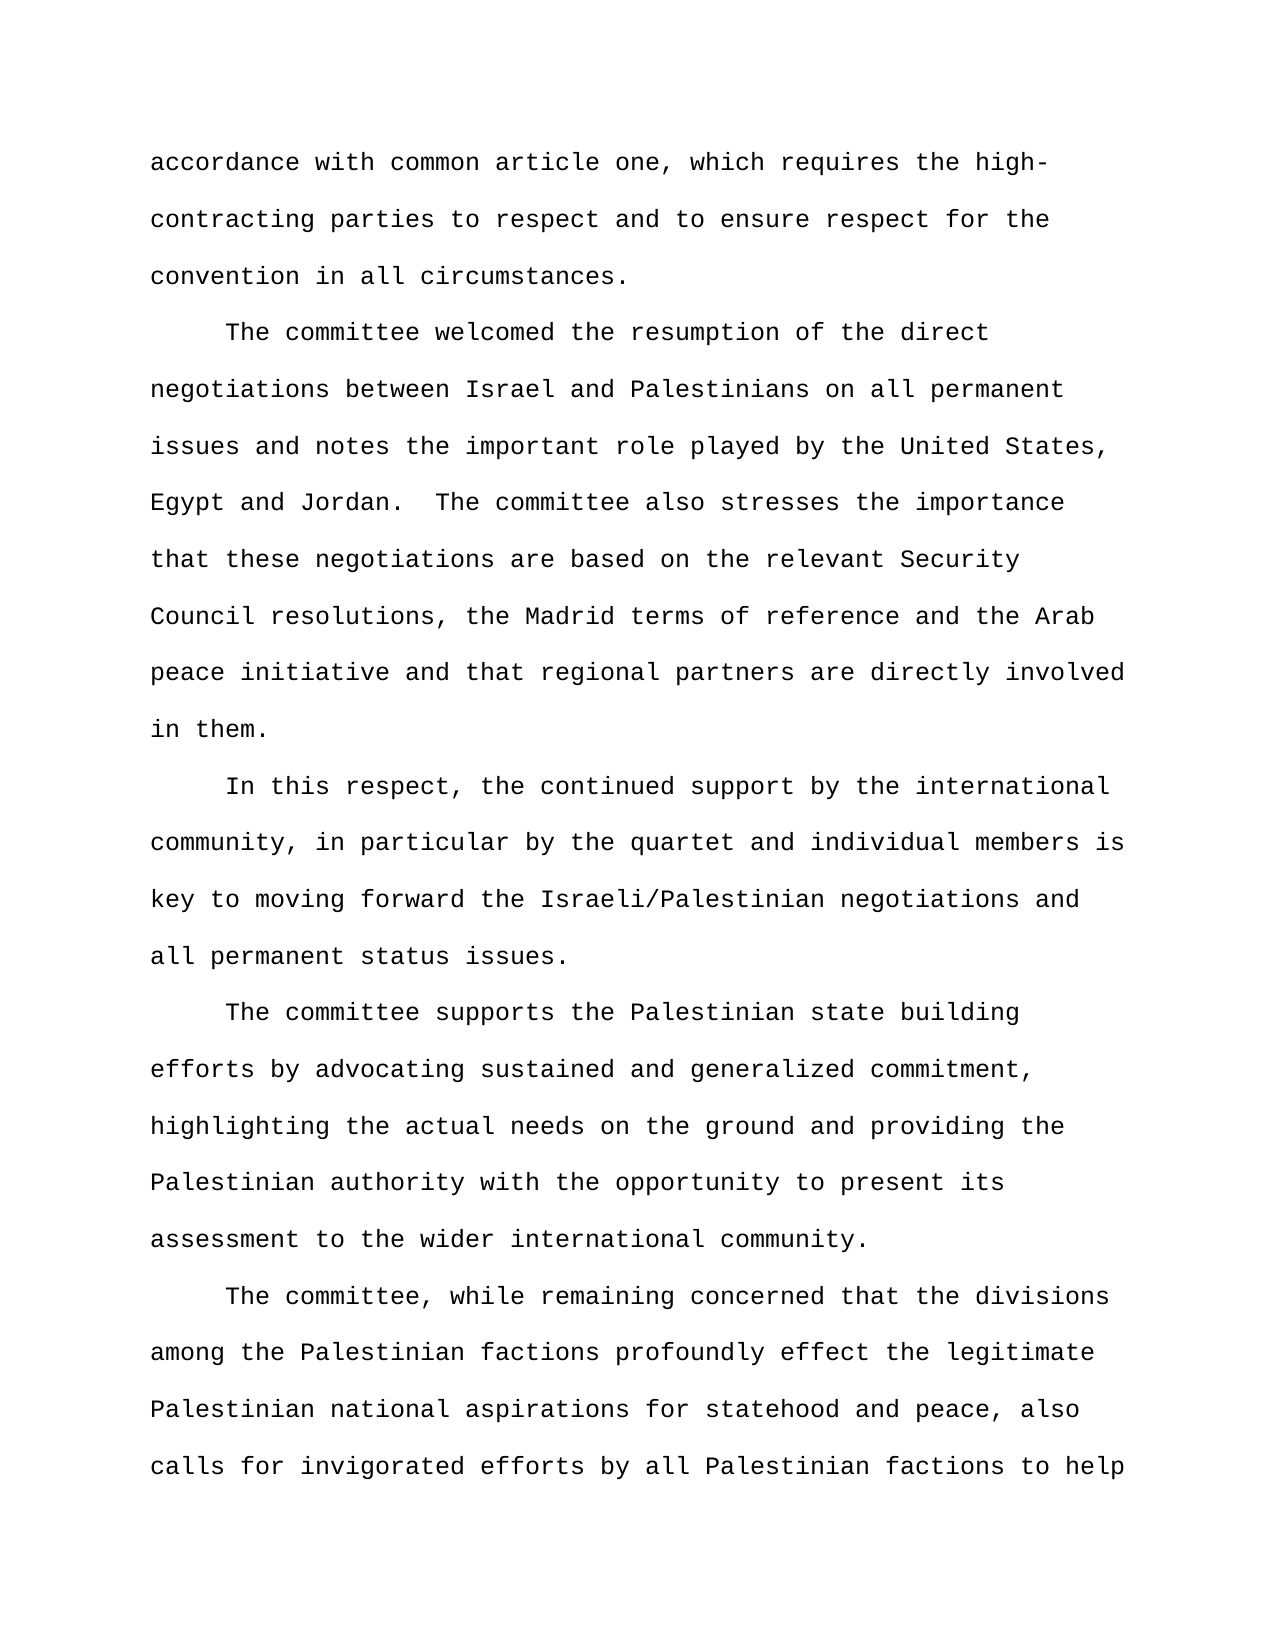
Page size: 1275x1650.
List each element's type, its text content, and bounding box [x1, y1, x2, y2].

text The committee supports the Palestinian state building efforts by advocating sustained and generalized commitment, highlighting the actual needs on the ground and providing the Palestinian authority with the opportunity to present its assessment to the wider international community. [150, 1000, 1125, 1255]
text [150, 150, 1125, 292]
text The committee welcomed the resumption of the direct negotiations between and Palestinians on all permanent issues and notes the important role played by the , and . The committee also stresses the importance that these negotiations are based on the relevant Security Council resolutions, the terms of reference and the Arab peace initiative and that regional partners are directly involved in them. [150, 320, 1125, 745]
text In this respect, the continued support by the international community, in particular by the quartet and individual members is key to moving forward the Israeli/Palestinian negotiations and all permanent status issues. [150, 773, 1125, 972]
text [150, 1283, 1125, 1482]
